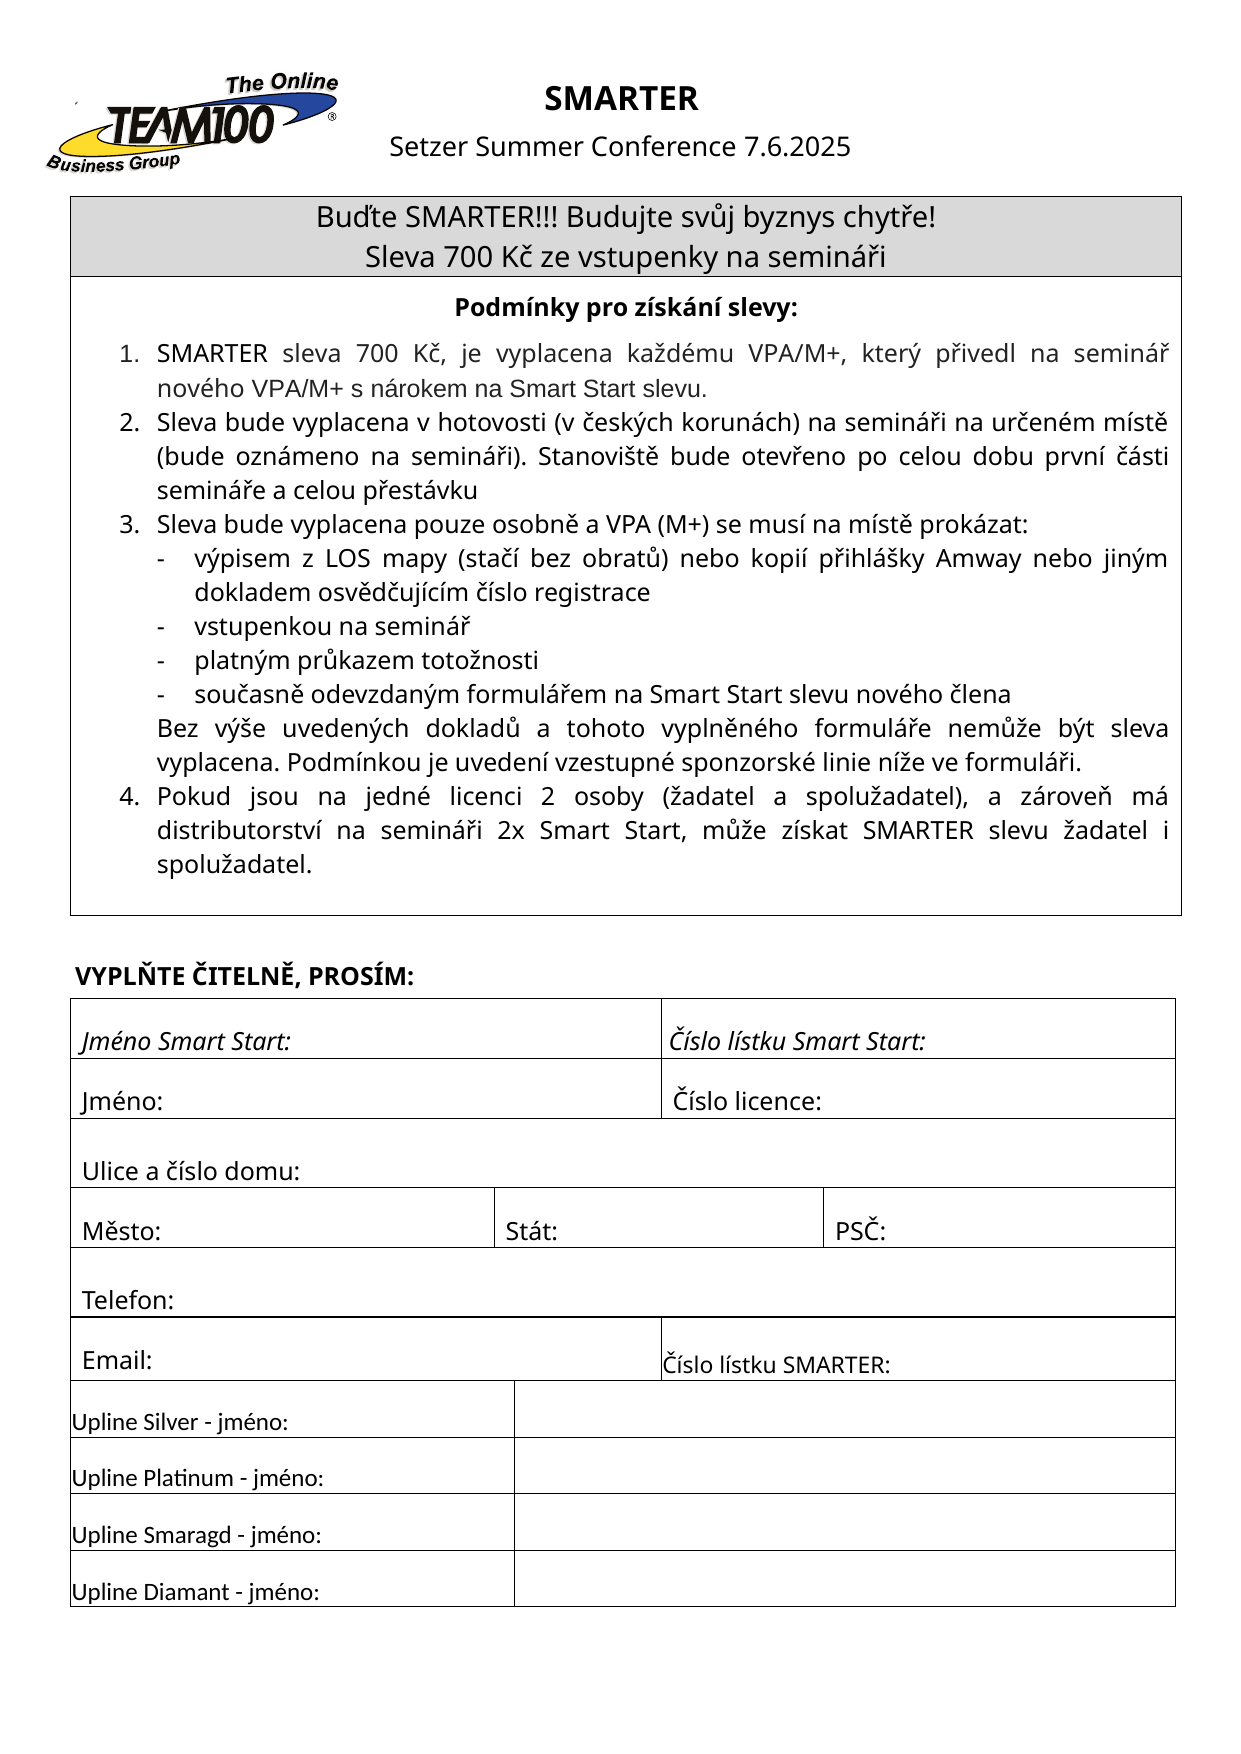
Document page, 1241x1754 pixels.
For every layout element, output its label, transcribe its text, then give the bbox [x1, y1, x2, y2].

table_cell Upline Silver - jméno: [71, 1381, 514, 1437]
table_cell Číslo lístku SMARTER: [662, 1318, 1175, 1380]
text Setzer Summer Conference 7.6.2025 [75, 127, 1165, 164]
table_cell Jméno: [71, 1059, 661, 1118]
text SMARTER [75, 75, 1165, 120]
table_header Číslo lístku Smart Start: [662, 999, 1175, 1058]
table_cell [515, 1381, 1175, 1437]
text VYPLŇTE ČITELNĚ, PROSÍM: [75, 959, 1165, 993]
table_cell PSČ: [824, 1188, 1175, 1247]
table_header Jméno Smart Start: [71, 999, 661, 1058]
table_cell Email: [71, 1318, 661, 1380]
table_cell Upline Platinum - jméno: [71, 1438, 514, 1493]
table_cell Číslo licence: [662, 1059, 1175, 1118]
table_header Buďte SMARTER!!! Budujte svůj byznys chytře! Sleva 700 Kč ze vstupenky na semináři [71, 197, 1181, 276]
table_cell [515, 1494, 1175, 1550]
table_cell Upline Diamant - jméno: [71, 1551, 514, 1606]
table_cell Podmínky pro získání slevy: SMARTER sleva 700 Kč, je vyplacena každému VPA/M+, který přivedl na seminář nového VPA/M+ s nárokem na Smart Start slevu. Sleva bude vyplacena v hotovosti (v českých korunách) na semináři na určeném místě (bude oznámeno na semináři). Stanoviště bude otevřeno po celou dobu první části semináře a celou přestávku Sleva bude vyplacena pouze osobně a VPA (M+) se musí na místě prokázat: výpisem z LOS mapy (stačí bez obratů) nebo kopií přihlášky Amway nebo jiným dokladem osvědčujícím číslo registrace vstupenkou na seminář platným průkazem totožnosti současně odevzdaným formulářem na Smart Start slevu nového člena Bez výše uvedených dokladů a tohoto vyplněného formuláře nemůže být sleva vyplacena. Podmínkou je uvedení vzestupné sponzorské linie níže ve formuláři. Pokud jsou na jedné licenci 2 osoby (žadatel a spolužadatel), a zároveň má distributorství na semináři 2x Smart Start, může získat SMARTER slevu žadatel i spolužadatel. [71, 277, 1181, 915]
table_cell Město: [71, 1188, 494, 1247]
table_cell Upline Smaragd - jméno: [71, 1494, 514, 1550]
table_cell [515, 1551, 1175, 1606]
table_cell [515, 1438, 1175, 1493]
table_cell Telefon: [71, 1248, 1175, 1316]
table_cell Ulice a číslo domu: [71, 1119, 1175, 1187]
table_cell Stát: [495, 1188, 823, 1247]
